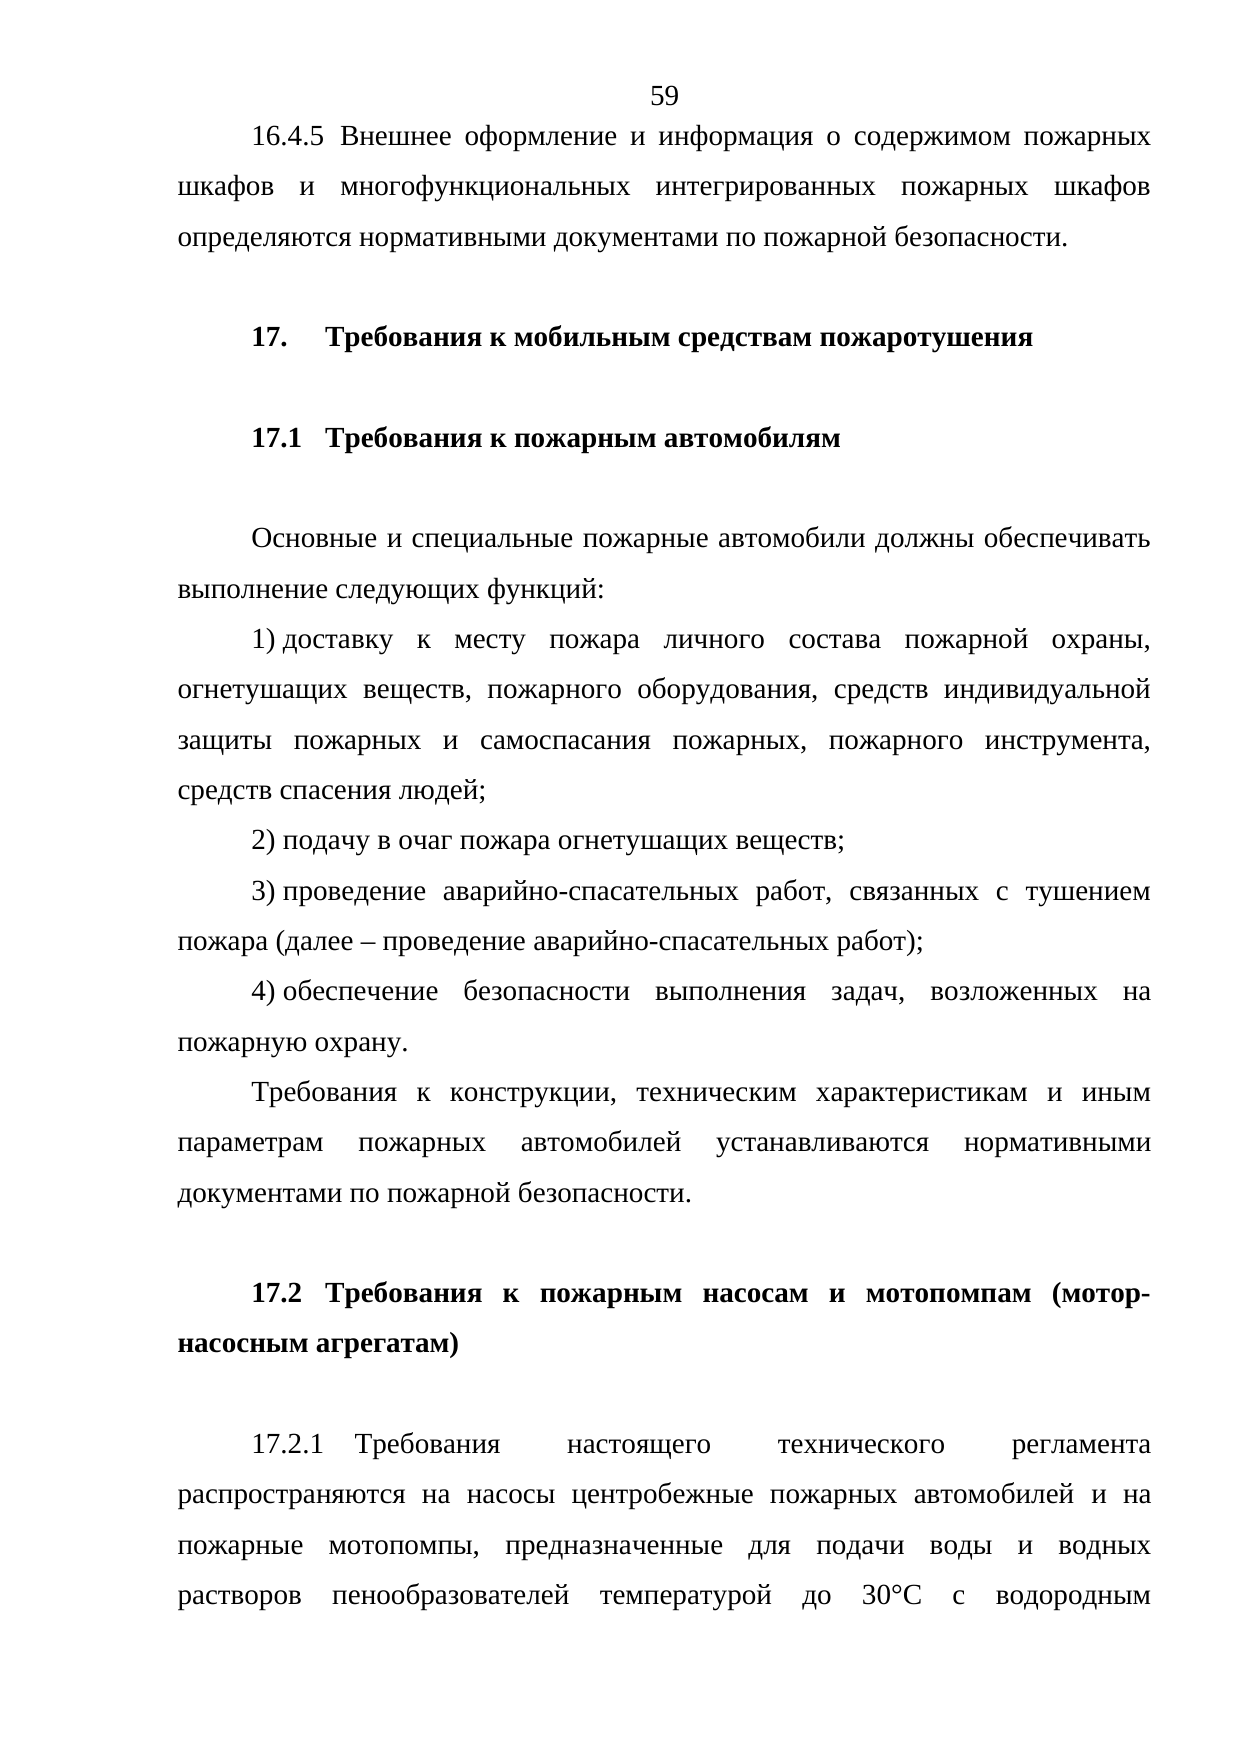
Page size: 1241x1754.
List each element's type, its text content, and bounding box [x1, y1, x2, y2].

list Требования к пожарным автомобилям [177, 420, 1152, 453]
list Требования к пожарным насосам и мотопомпам (мотор-насосным агрегатам) [177, 1275, 1152, 1359]
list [177, 1426, 1152, 1611]
text Основные и специальные пожарные автомобили должны обеспечивать выполнение следующих функций: [177, 521, 1152, 604]
list Внешнее оформление и информация о содержимом пожарных шкафов и многофункциональных интегрированных пожарных шкафов определяются нормативными документами по пожарной безопасности. [177, 118, 1152, 252]
text Требования к конструкции, техническим характеристикам и иным параметрам пожарных автомобилей устанавливаются нормативными документами по пожарной безопасности. [177, 1074, 1152, 1208]
text 3) проведение аварийно-спасательных работ, связанных с тушением пожара (далее – проведение аварийно-спасательных работ); [177, 873, 1152, 957]
text 4) обеспечение безопасности выполнения задач, возложенных на пожарную охрану. [177, 973, 1152, 1057]
text 1) доставку к месту пожара личного состава пожарной охраны, огнетушащих веществ, пожарного оборудования, средств индивидуальной защиты пожарных и самоспасания пожарных, пожарного инструмента, средств спасения людей; [177, 621, 1152, 806]
text 2) подачу в очаг пожара огнетушащих веществ; [177, 822, 1152, 856]
list Требования к мобильным средствам пожаротушения [177, 319, 1152, 353]
